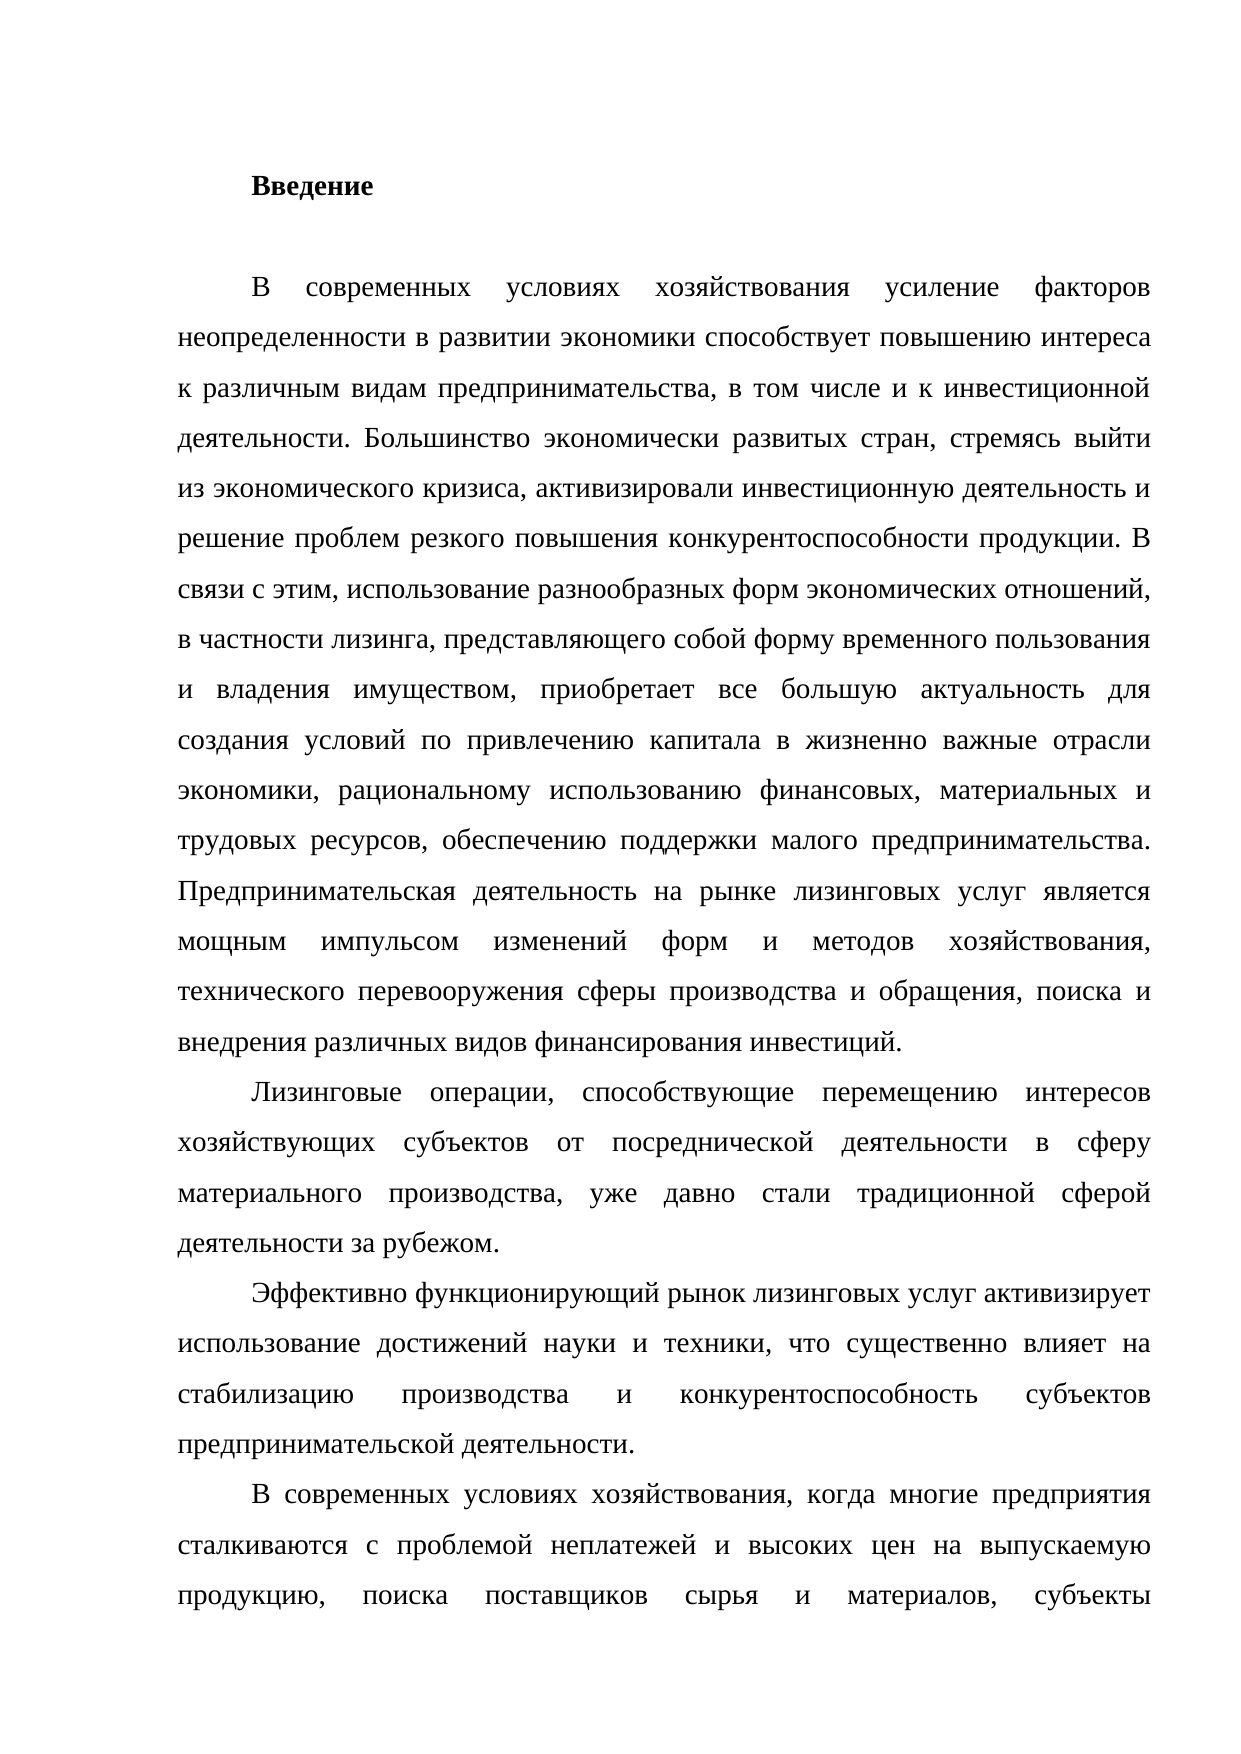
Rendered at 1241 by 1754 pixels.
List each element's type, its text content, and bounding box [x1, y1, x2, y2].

text В современных условиях хозяйствования усиление факторов неопределенности в развитии экономики способствует повышению интереса к различным видам предпринимательства, в том числе и к инвестиционной деятельности. Большинство экономически развитых стран, стремясь выйти из экономического кризиса, активизировали инвестиционную деятельность и решение проблем резкого повышения конкурентоспособности продукции. В связи с этим, использование разнообразных форм экономических отношений, в частности лизинга, представляющего собой форму временного пользования и владения имуществом, приобретает все большую актуальность для создания условий по привлечению капитала в жизненно важные отрасли экономики, рациональному использованию финансовых, материальных и трудовых ресурсов, обеспечению поддержки малого предпринимательства. Предпринимательская деятельность на рынке лизинговых услуг является мощным импульсом изменений форм и методов хозяйствования, технического перевооружения сферы производства и обращения, поиска и внедрения различных видов финансирования инвестиций. [177, 269, 1152, 1057]
text Лизинговые операции, способствующие перемещению интересов хозяйствующих субъектов от посреднической деятельности в сферу материального производства, уже давно стали традиционной сферой деятельности за рубежом. [177, 1074, 1152, 1258]
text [177, 1477, 1152, 1611]
text Эффективно функционирующий рынок лизинговых услуг активизирует использование достижений науки и техники, что существенно влияет на стабилизацию производства и конкурентоспособность субъектов предпринимательской деятельности. [177, 1275, 1152, 1460]
text Введение [177, 168, 1152, 202]
